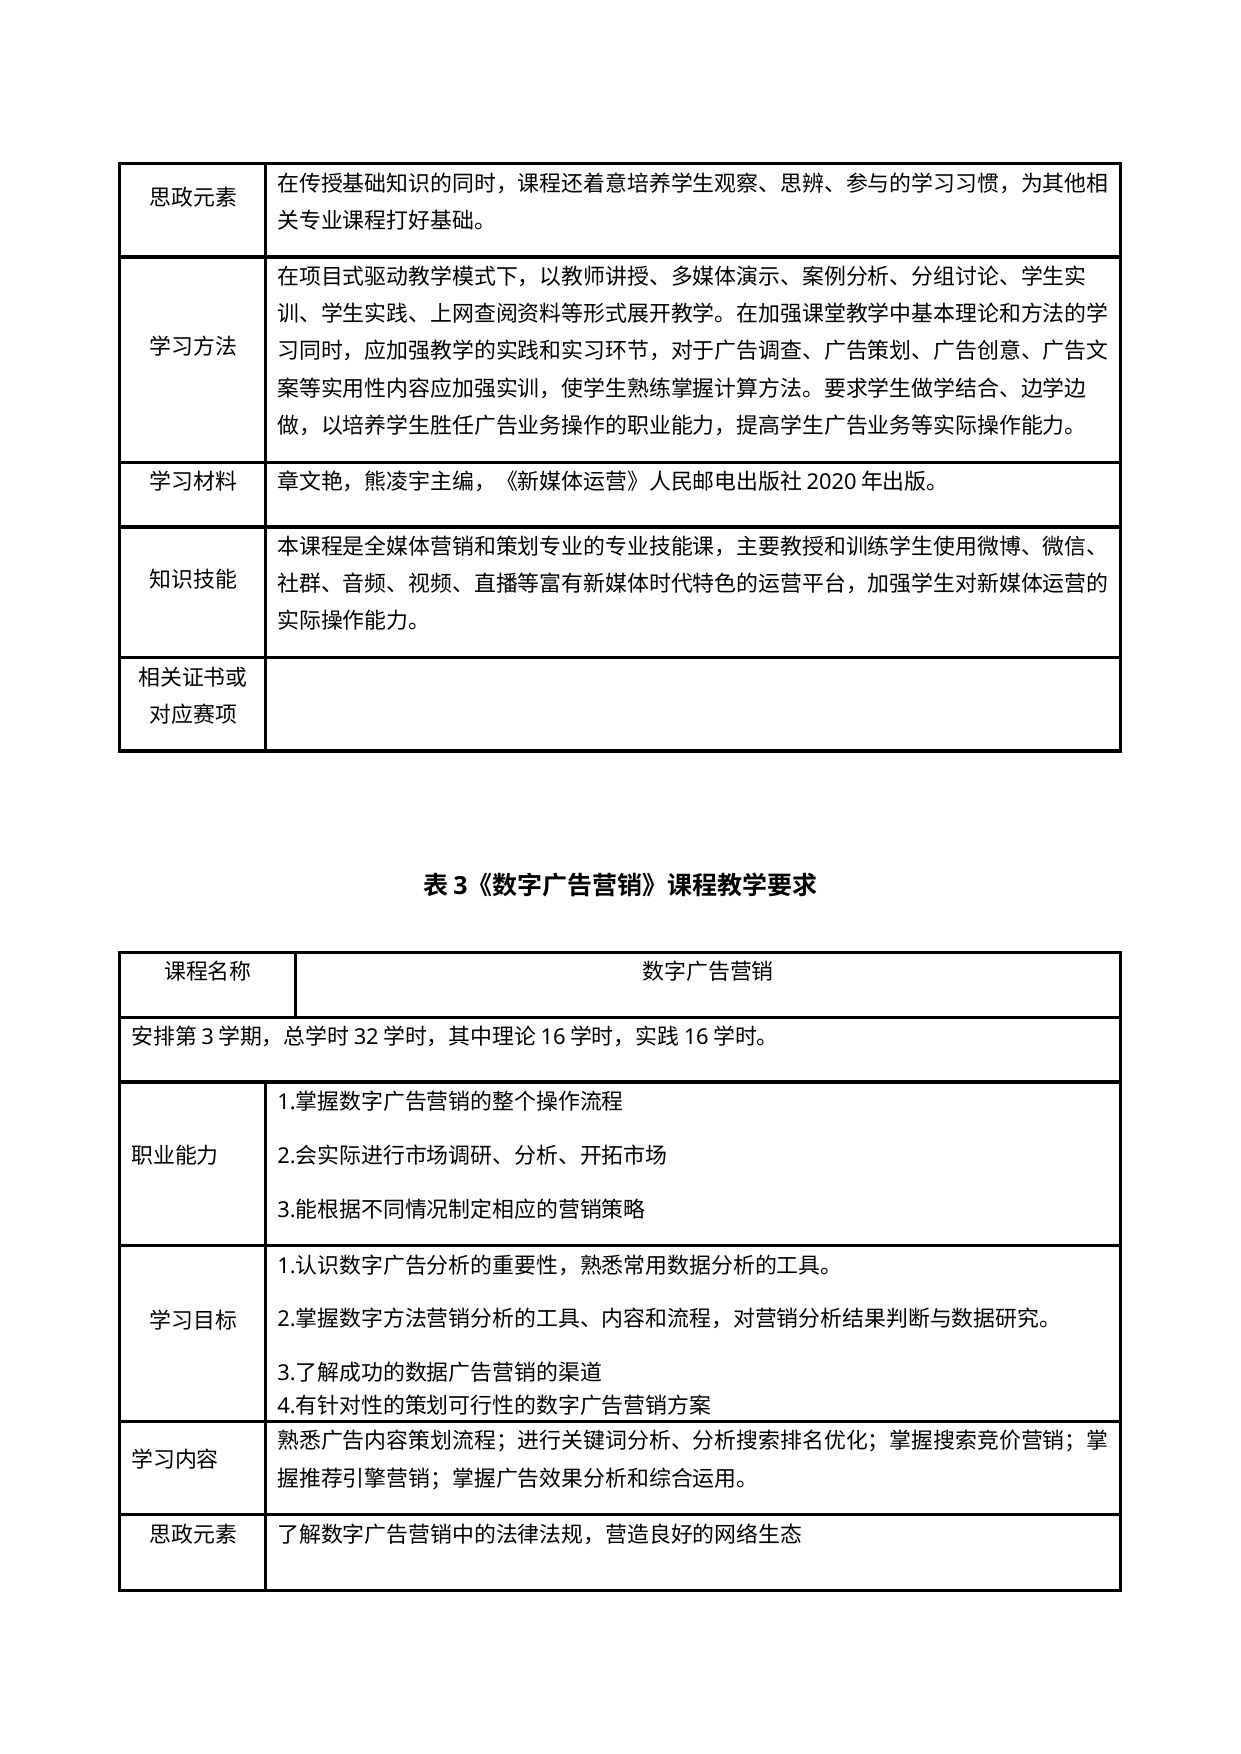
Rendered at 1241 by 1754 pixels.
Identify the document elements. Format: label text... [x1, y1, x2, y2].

table_cell 学习材料 [121, 464, 264, 525]
table_cell 职业能力 [121, 1084, 264, 1244]
table_cell 学习方法 [121, 259, 264, 461]
table_header 课程名称 [121, 954, 294, 1016]
table_cell 在传授基础知识的同时，课程还着意培养学生观察、思辨、参与的学习习惯，为其他相关专业课程打好基础。 [267, 165, 1119, 255]
table_cell 本课程是全媒体营销和策划专业的专业技能课，主要教授和训练学生使用微博、微信、社群、音频、视频、直播等富有新媒体时代特色的运营平台，加强学生对新媒体运营的实际操作能力。 [267, 529, 1119, 656]
text 表3《数字广告营销》课程教学要求 [148, 851, 1092, 916]
table_cell 思政元素 [121, 165, 264, 255]
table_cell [267, 1516, 1119, 1589]
table_cell 章文艳，熊凌宇主编，《新媒体运营》人民邮电出版社2020年出版。 [267, 464, 1119, 525]
table_cell 在项目式驱动教学模式下，以教师讲授、多媒体演示、案例分析、分组讨论、学生实训、学生实践、上网查阅资料等形式展开教学。在加强课堂教学中基本理论和方法的学习同时，应加强教学的实践和实习环节，对于广告调查、广告策划、广告创意、广告文案等实用性内容应加强实训，使学生熟练掌握计算方法。要求学生做学结合、边学边做，以培养学生胜任广告业务操作的职业能力，提高学生广告业务等实际操作能力。 [267, 259, 1119, 461]
table_cell 相关证书或对应赛项 [121, 659, 264, 749]
table_cell 学习内容 [121, 1423, 264, 1513]
table_cell 1.认识数字广告分析的重要性，熟悉常用数据分析的工具。 2.掌握数字方法营销分析的工具、内容和流程，对营销分析结果判断与数据研究。 3.了解成功的数据广告营销的渠道 4.有针对性的策划可行性的数字广告营销方案 [267, 1247, 1119, 1420]
table_cell 思政元素 [121, 1516, 264, 1589]
table_header 数字广告营销 [297, 954, 1119, 1016]
table_cell [267, 659, 1119, 749]
table_cell 安排第3学期，总学时32学时，其中理论16学时，实践16学时。 [121, 1019, 1119, 1080]
table_cell 知识技能 [121, 529, 264, 656]
table_cell 1.掌握数字广告营销的整个操作流程 2.会实际进行市场调研、分析、开拓市场 3.能根据不同情况制定相应的营销策略 [267, 1084, 1119, 1244]
table_cell 熟悉广告内容策划流程；进行关键词分析、分析搜索排名优化；掌握搜索竞价营销；掌握推荐引擎营销；掌握广告效果分析和综合运用。 [267, 1423, 1119, 1513]
table_cell 学习目标 [121, 1247, 264, 1420]
